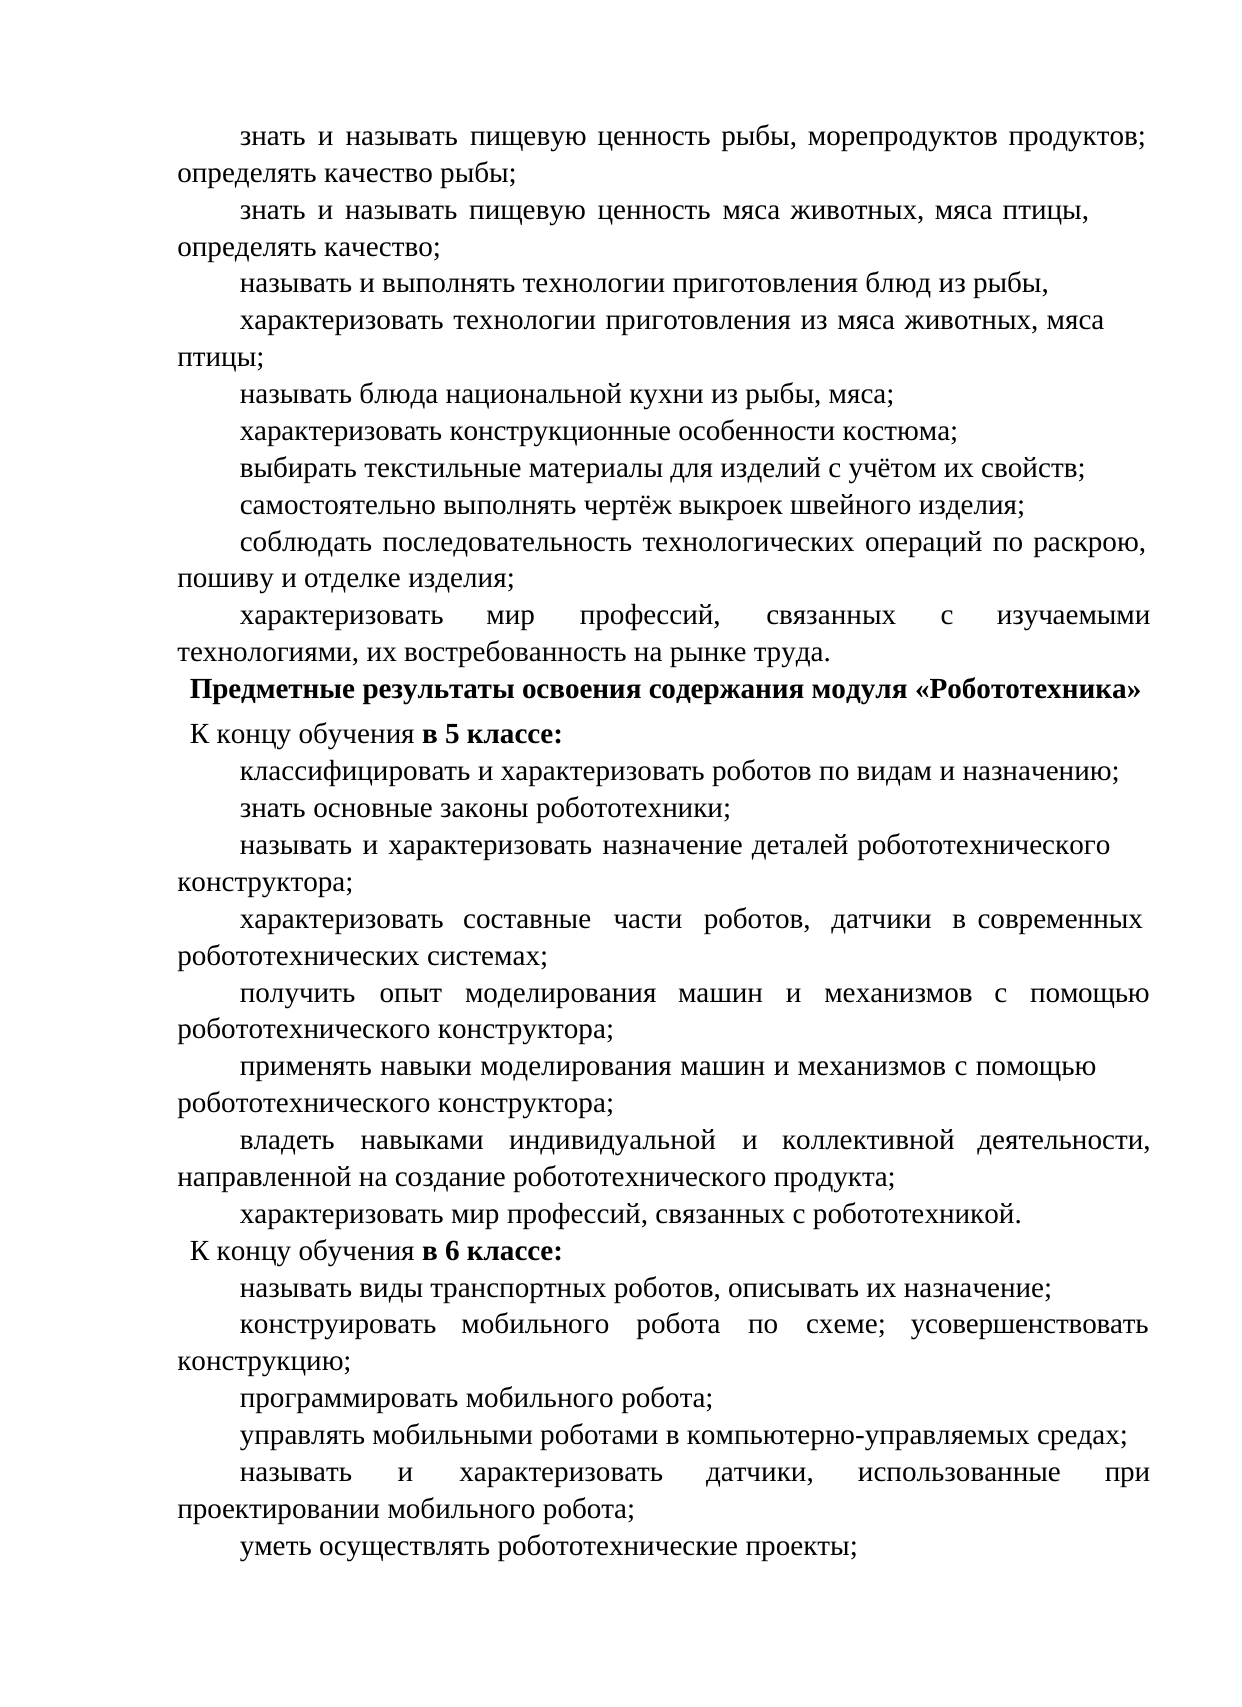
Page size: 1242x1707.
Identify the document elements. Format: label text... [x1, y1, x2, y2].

text называть блюда национальной кухни из рыбы, мяса; характеризовать конструкционные особенности костюма; [239, 376, 996, 447]
text получить опыт моделирования машин и механизмов с помощью робототехнического конструктора; [177, 975, 1151, 1045]
text знать и называть пищевую ценность мяса животных, мяса птицы, определять качество; [177, 192, 1179, 262]
text проектировании мобильного робота; [177, 1491, 1179, 1524]
text К концу обучения в 5 классе: [189, 717, 1179, 750]
text птицы; [177, 339, 1179, 373]
text применять навыки моделирования машин и механизмов с помощью робототехнического конструктора; [177, 1048, 1179, 1119]
text называть виды транспортных роботов, описывать их назначение; конструировать мобильного робота по схеме; усовершенствовать [239, 1270, 1150, 1340]
text К концу обучения в 6 классе: [189, 1233, 1179, 1266]
text называть и характеризовать назначение деталей робототехнического конструктора; [177, 827, 1179, 898]
text классифицировать и характеризовать роботов по видам и назначению; знать основные законы робототехники; [239, 753, 1151, 824]
text уметь осуществлять робототехнические проекты; [239, 1528, 1179, 1561]
text характеризовать составные части роботов, датчики в современных робототехнических системах; [177, 901, 1151, 971]
text характеризовать мир профессий, связанных с изучаемыми технологиями, их востребованность на рынке труда. [177, 597, 1151, 668]
text пошиву и отделке изделия; [177, 561, 1179, 594]
text называть и выполнять технологии приготовления блюд из рыбы, характеризовать технологии приготовления из мяса животных, мяса [239, 266, 1151, 336]
text конструкцию; [177, 1343, 1179, 1377]
text владеть навыками индивидуальной и коллективной деятельности, направленной на создание робототехнического продукта; [177, 1122, 1151, 1193]
subtitle Предметные результаты освоения содержания модуля «Робототехника» [189, 671, 1179, 705]
text управлять мобильными роботами в компьютерно-управляемых средах; называть и характеризовать датчики, использованные при [239, 1417, 1151, 1488]
text знать и называть пищевую ценность рыбы, морепродуктов продуктов; определять качество рыбы; [177, 118, 1179, 188]
text программировать мобильного робота; [239, 1380, 1179, 1414]
text характеризовать мир профессий, связанных с робототехникой. [239, 1196, 1179, 1229]
text выбирать текстильные материалы для изделий с учётом их свойств; самостоятельно выполнять чертёж выкроек швейного изделия; соблюдать последовательность технологических операций по раскрою, [239, 450, 1151, 557]
